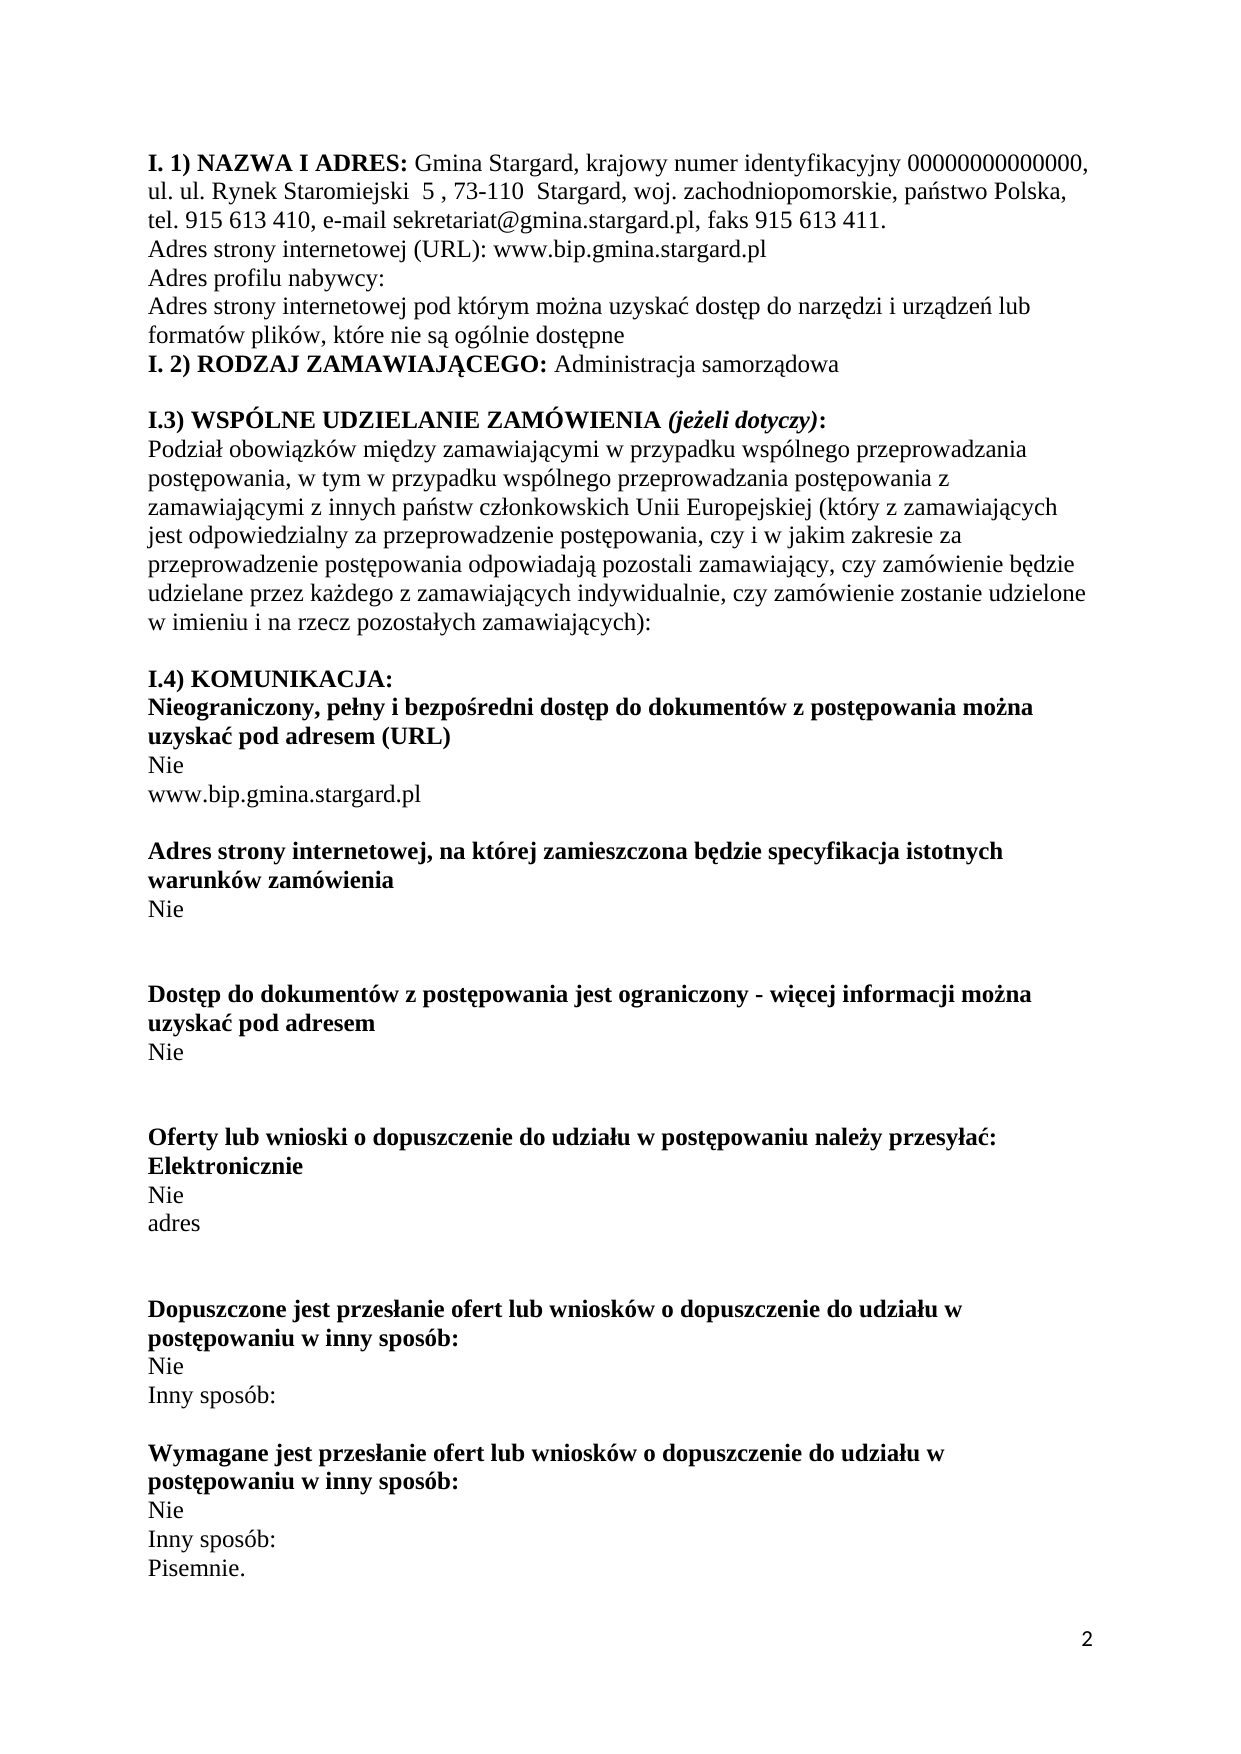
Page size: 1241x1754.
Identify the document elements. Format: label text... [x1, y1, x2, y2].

text Nie [148, 1037, 1093, 1093]
text I. 2) RODZAJ ZAMAWIAJĄCEGO: Administracja samorządowa [148, 349, 1093, 406]
text I. 1) NAZWA I ADRES: Gmina Stargard, krajowy numer identyfikacyjny 00000000000000, ul. ul. Rynek Staromiejski 5 , 73-110 Stargard, woj. zachodniopomorskie, państwo Polska, tel. 915 613 410, e-mail sekretariat@gmina.stargard.pl, faks 915 613 411. Adres strony internetowej (URL): www.bip.gmina.stargard.pl Adres profilu nabywcy: Adres strony internetowej pod którym można uzyskać dostęp do narzędzi i urządzeń lub formatów plików, które nie są ogólnie dostępne [148, 148, 1093, 349]
text Oferty lub wnioski o dopuszczenie do udziału w postępowaniu należy przesyłać: Elektronicznie [148, 1093, 1093, 1180]
text Nie [148, 894, 1093, 950]
text I.3) WSPÓLNE UDZIELANIE ZAMÓWIENIA (jeżeli dotyczy): [148, 406, 1093, 434]
text Dostęp do dokumentów z postępowania jest ograniczony - więcej informacji można uzyskać pod adresem [148, 950, 1093, 1037]
text Podział obowiązków między zamawiającymi w przypadku wspólnego przeprowadzania postępowania, w tym w przypadku wspólnego przeprowadzania postępowania z zamawiającymi z innych państw członkowskich Unii Europejskiej (który z zamawiających jest odpowiedzialny za przeprowadzenie postępowania, czy i w jakim zakresie za przeprowadzenie postępowania odpowiadają pozostali zamawiający, czy zamówienie będzie udzielane przez każdego z zamawiających indywidualnie, czy zamówienie zostanie udzielone w imieniu i na rzecz pozostałych zamawiających): [148, 434, 1093, 664]
text Nie adres [148, 1180, 1093, 1265]
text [148, 1294, 1093, 1581]
text Adres strony internetowej, na której zamieszczona będzie specyfikacja istotnych warunków zamówienia [148, 807, 1093, 894]
text I.4) KOMUNIKACJA: Nieograniczony, pełny i bezpośredni dostęp do dokumentów z postępowania można uzyskać pod adresem (URL) [148, 664, 1093, 750]
text Nie www.bip.gmina.stargard.pl [148, 750, 1093, 807]
